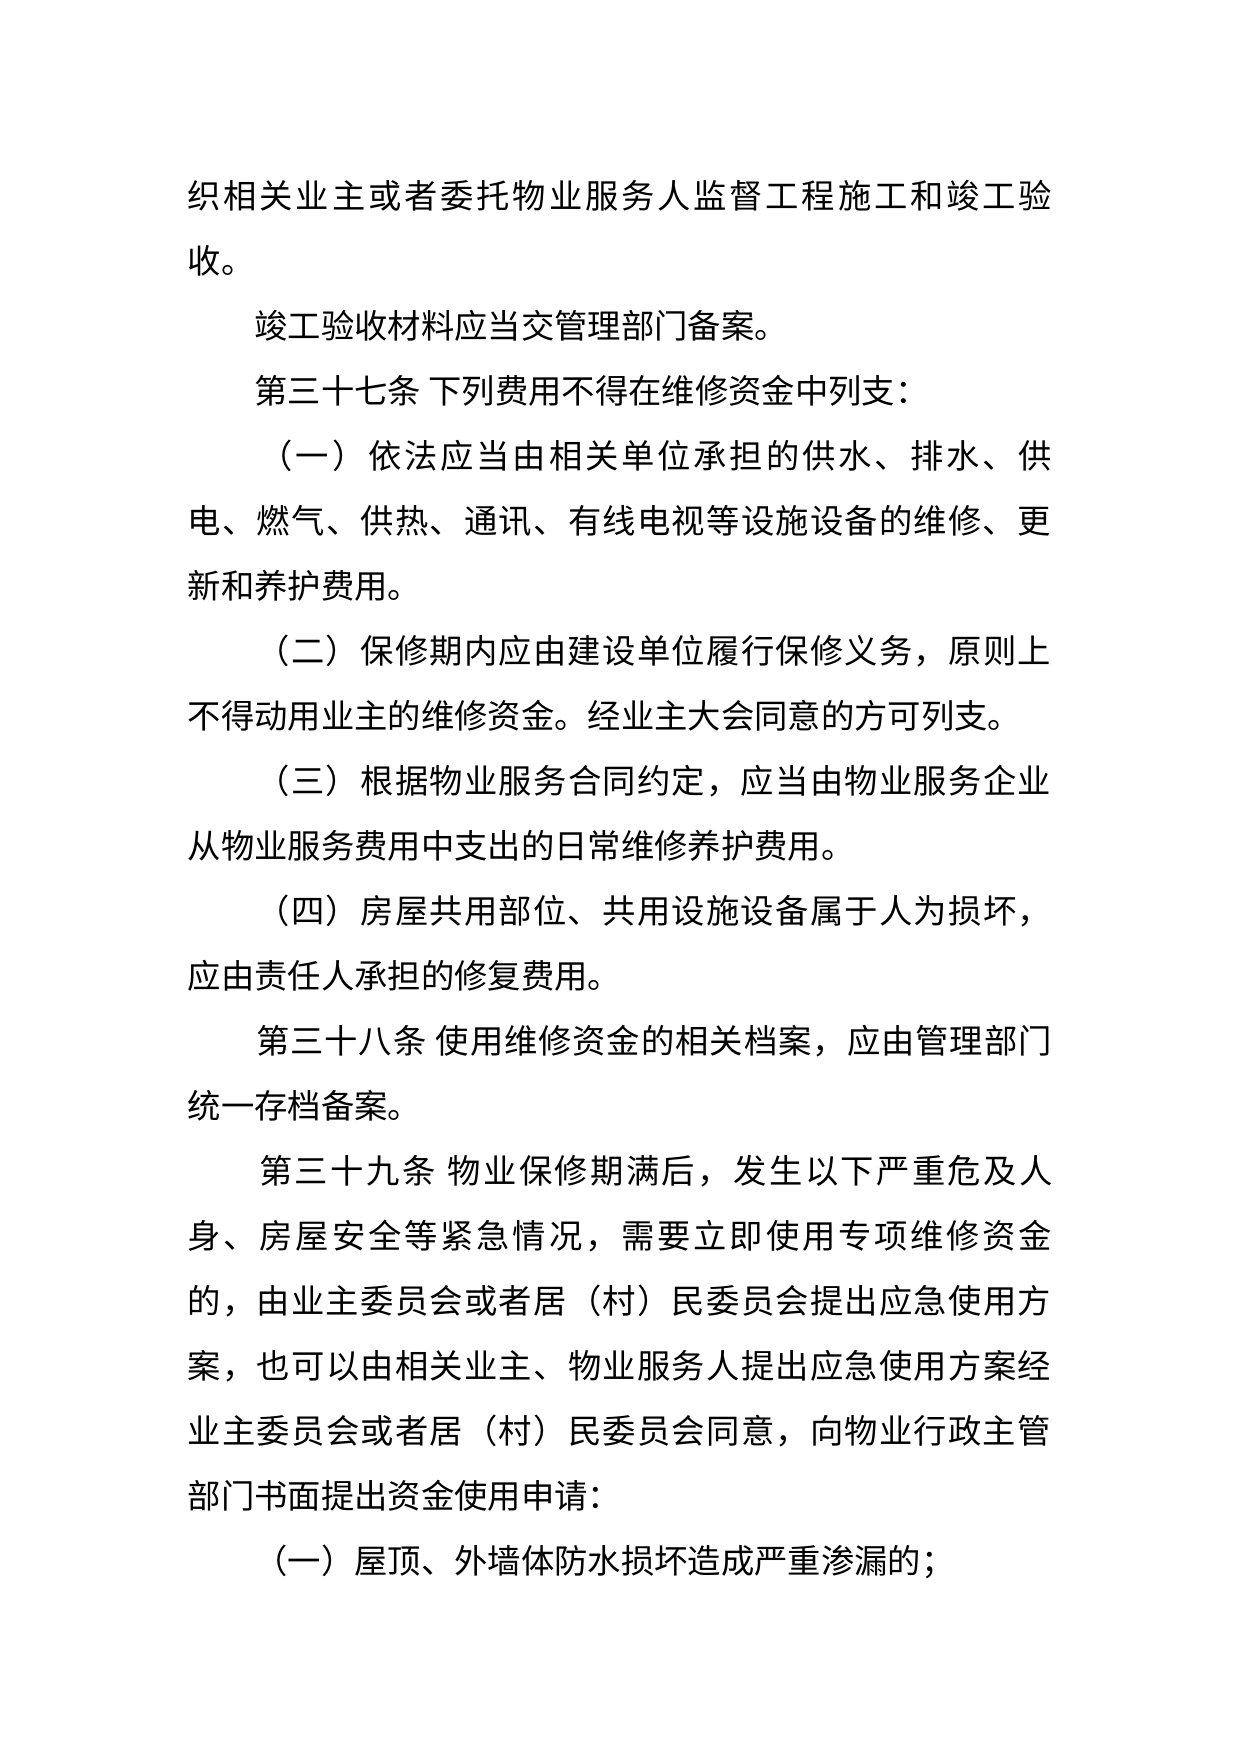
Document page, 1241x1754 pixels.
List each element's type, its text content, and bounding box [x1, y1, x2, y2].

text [187, 162, 1053, 292]
text （四）房屋共用部位、共用设施设备属于人为损坏，应由责任人承担的修复费用。 [187, 877, 1053, 1007]
text 第三十七条 下列费用不得在维修资金中列支： [187, 357, 1053, 422]
text 第三十八条 使用维修资金的相关档案，应由管理部门统一存档备案。 [187, 1007, 1053, 1137]
text （一）依法应当由相关单位承担的供水、排水、供电、燃气、供热、通讯、有线电视等设施设备的维修、更新和养护费用。 [187, 422, 1053, 617]
text （三）根据物业服务合同约定，应当由物业服务企业从物业服务费用中支出的日常维修养护费用。 [187, 747, 1053, 877]
text （二）保修期内应由建设单位履行保修义务，原则上不得动用业主的维修资金。经业主大会同意的方可列支。 [187, 617, 1053, 747]
text 第三十九条 物业保修期满后，发生以下严重危及人身、房屋安全等紧急情况，需要立即使用专项维修资金的，由业主委员会或者居（村）民委员会提出应急使用方案，也可以由相关业主、物业服务人提出应急使用方案经业主委员会或者居（村）民委员会同意，向物业行政主管部门书面提出资金使用申请： [187, 1137, 1053, 1527]
text （一）屋顶、外墙体防水损坏造成严重渗漏的； [187, 1527, 1053, 1592]
text 竣工验收材料应当交管理部门备案。 [187, 292, 1053, 357]
